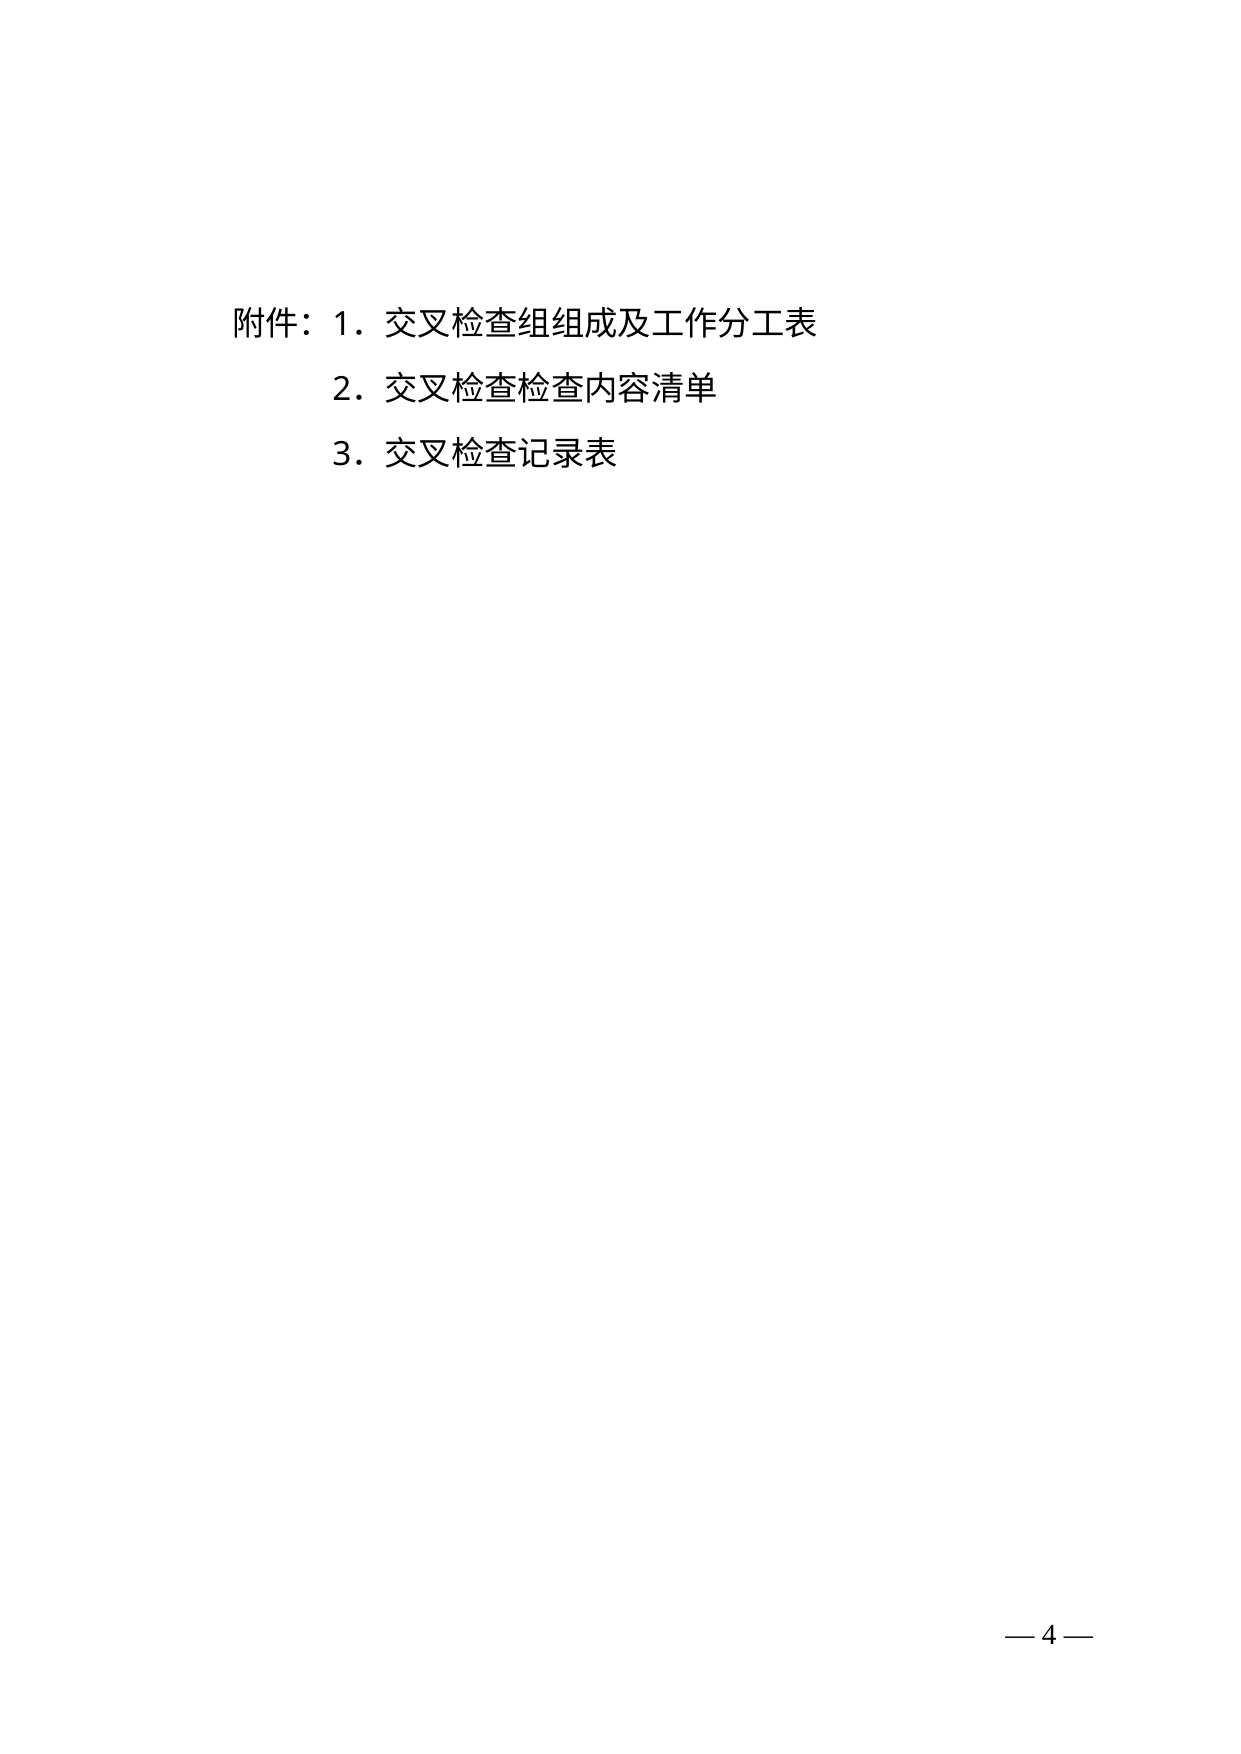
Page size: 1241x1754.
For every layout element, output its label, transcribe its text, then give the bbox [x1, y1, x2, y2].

text 3．交叉检查记录表 [165, 419, 1093, 484]
text 2．交叉检查检查内容清单 [165, 354, 1093, 419]
text 附件：1．交叉检查组组成及工作分工表 [165, 289, 1093, 354]
